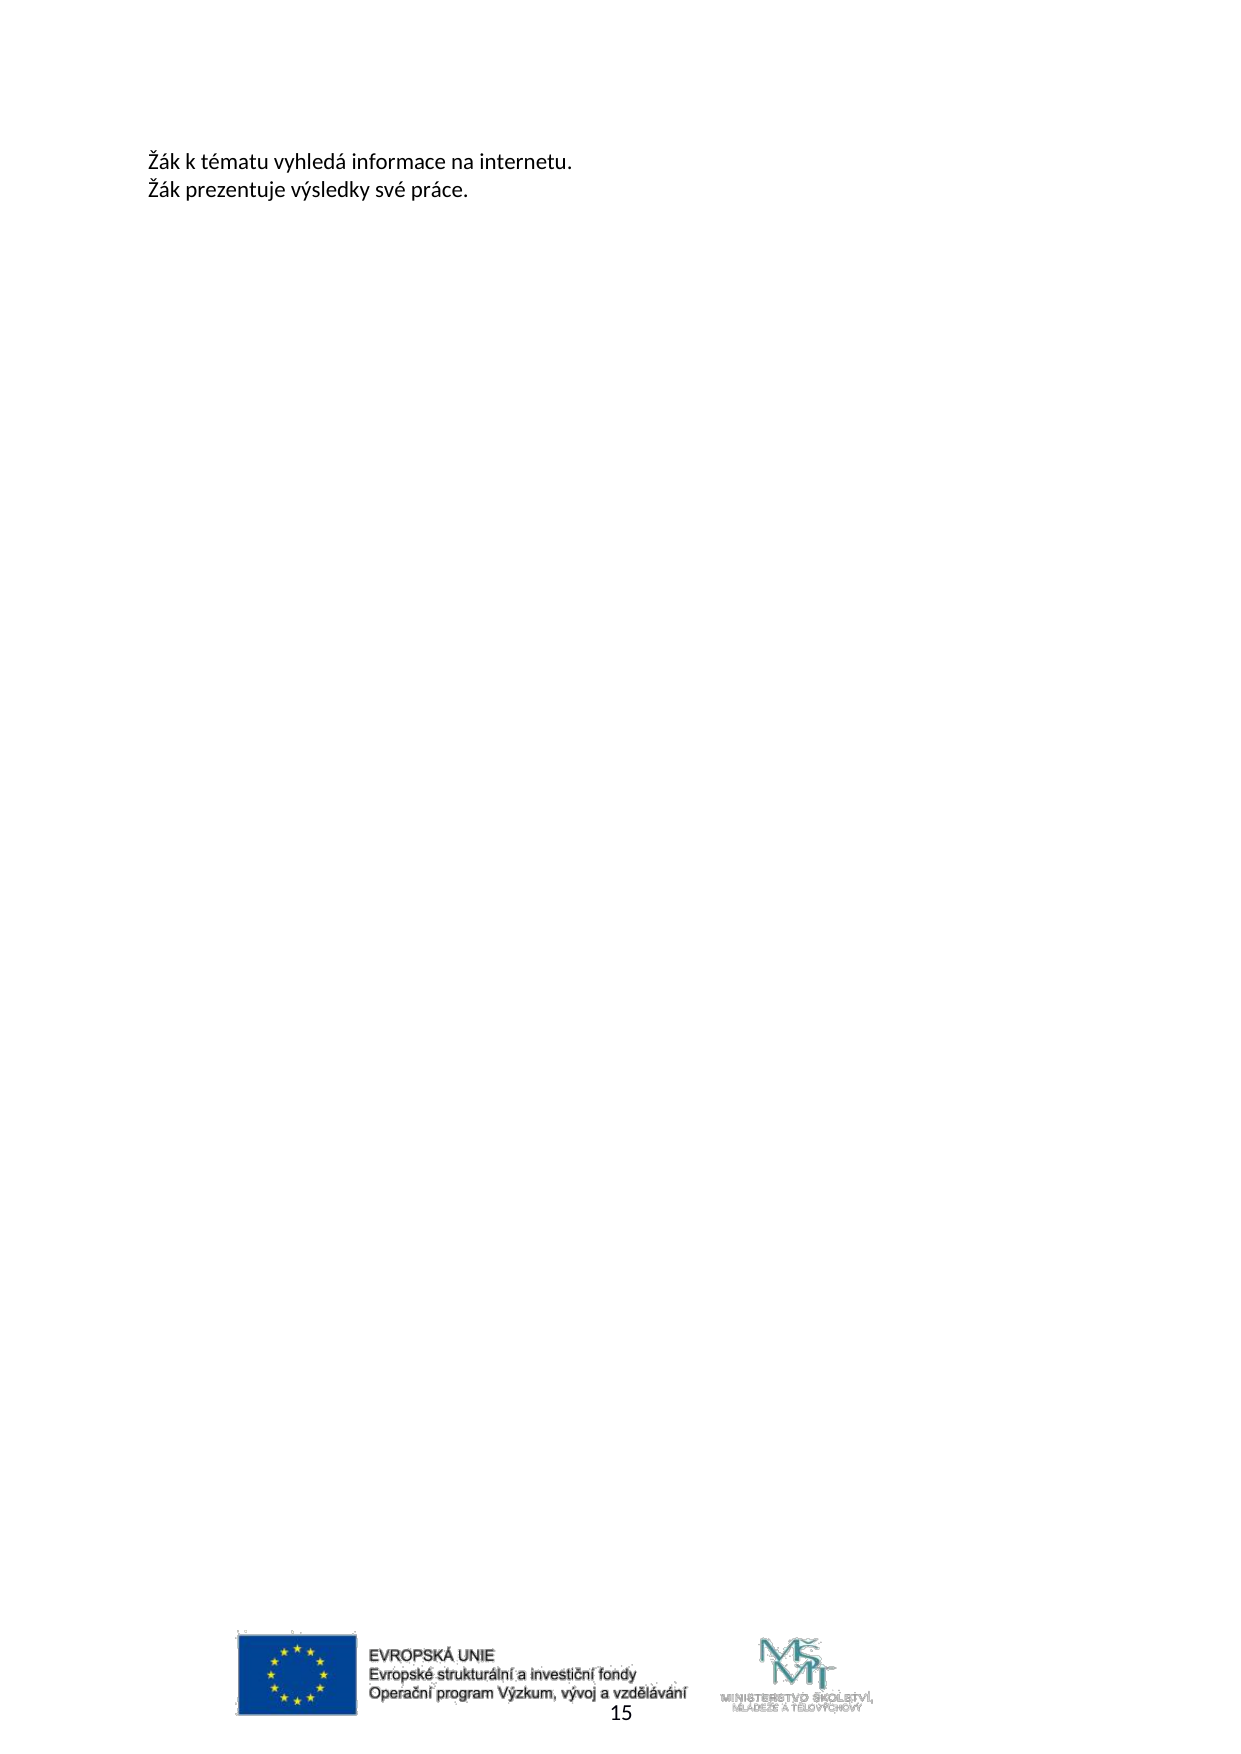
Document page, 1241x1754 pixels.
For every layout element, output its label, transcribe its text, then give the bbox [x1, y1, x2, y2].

picture [199, 1596, 912, 1754]
text Žák prezentuje výsledky své práce. [148, 175, 1094, 203]
text Žák k tématu vyhledá informace na internetu. [148, 147, 1094, 175]
